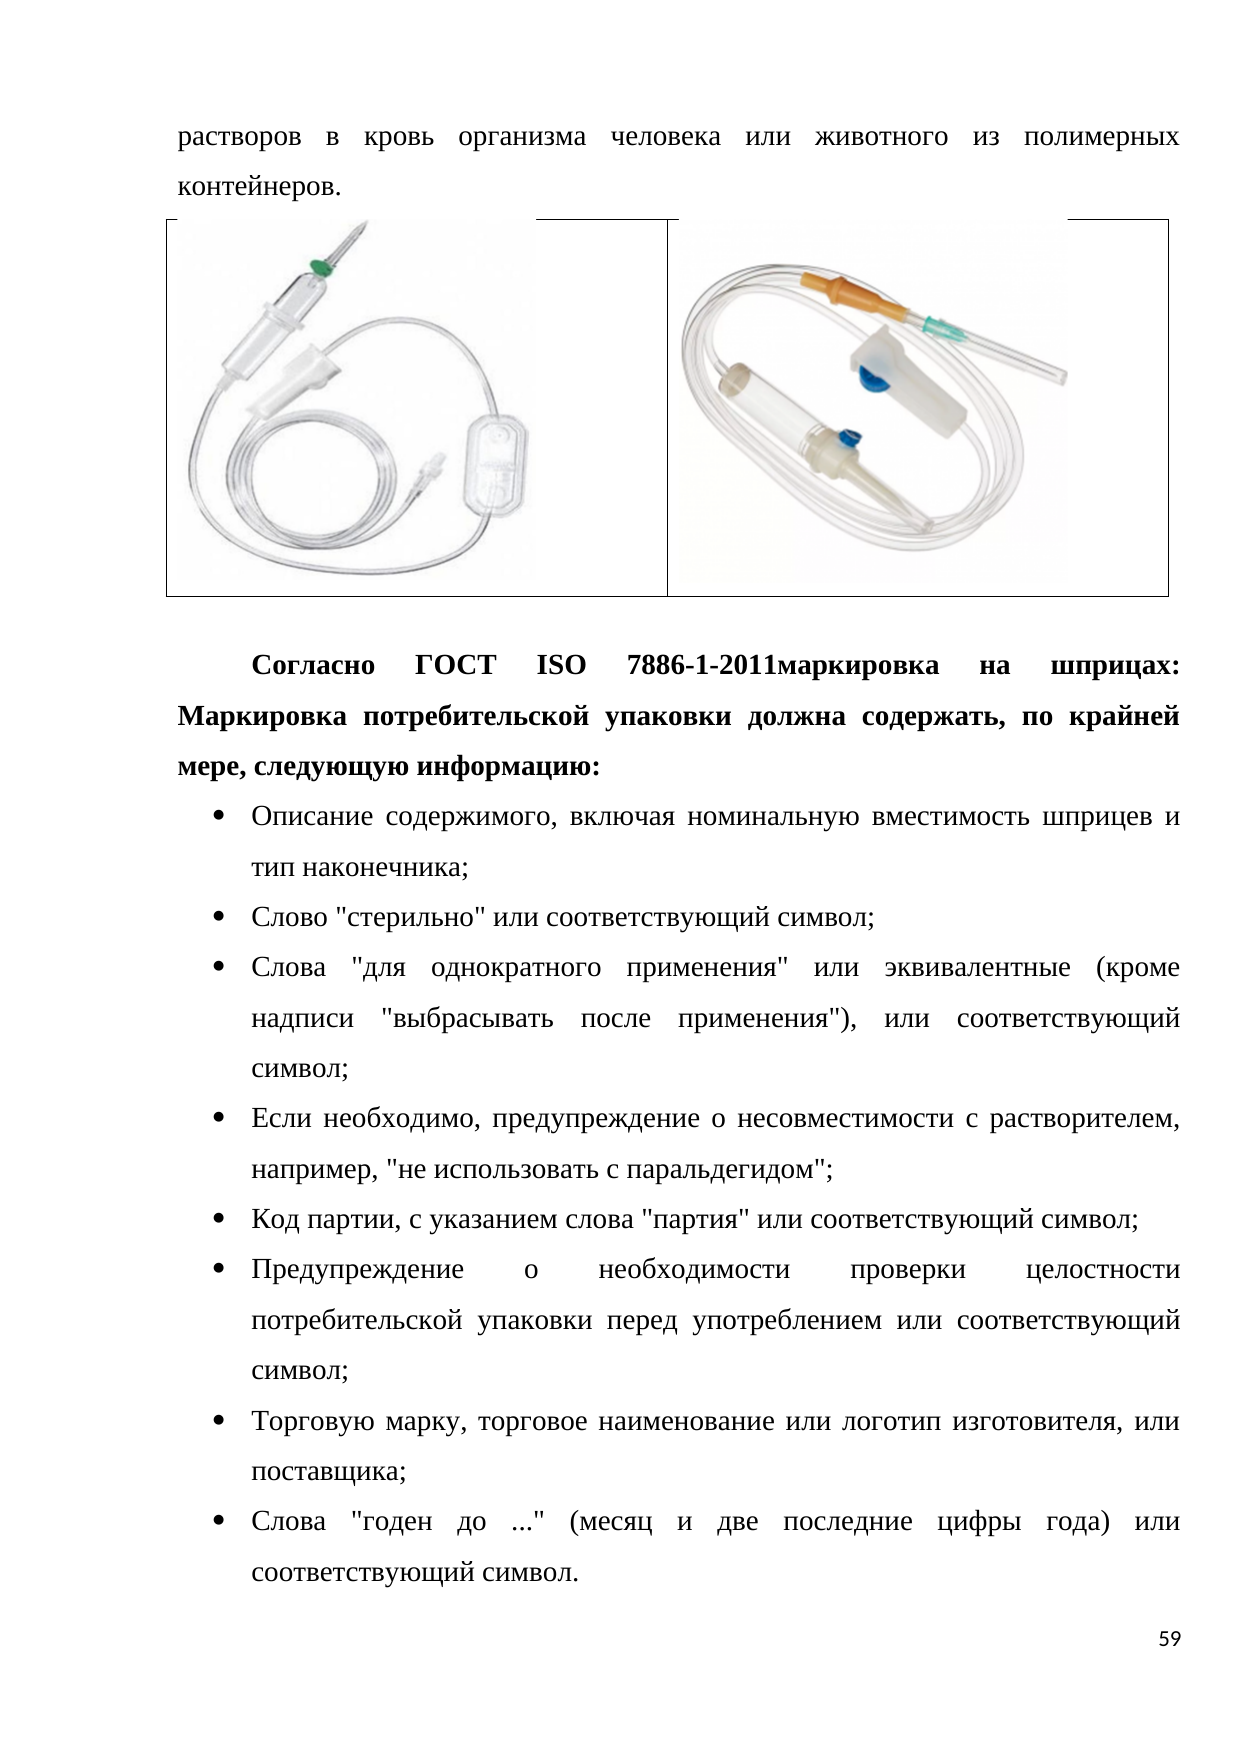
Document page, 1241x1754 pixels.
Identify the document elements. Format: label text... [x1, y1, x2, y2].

list Слово "стерильно" или соответствующий символ; [213, 899, 1181, 933]
table_header [167, 220, 667, 596]
list Предупреждение о необходимости проверки целостности потребительской упаковки перед употреблением или соответствующий символ; [213, 1252, 1181, 1386]
list Слова "для однократного применения" или эквивалентные (кроме надписи "выбрасывать после применения"), или соответствующий символ; [213, 949, 1181, 1084]
picture [678, 219, 1068, 583]
text Согласно ГОСТ ISO 7886-1-2011маркировка на шприцах: Маркировка потребительской упаковки должна содержать, по крайней мере, следующую информацию: [177, 647, 1181, 781]
picture [177, 219, 537, 580]
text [177, 118, 1181, 202]
list Код партии, с указанием слова "партия" или соответствующий символ; [213, 1201, 1181, 1235]
list Торговую марку, торговое наименование или логотип изготовителя, или поставщика; [213, 1403, 1181, 1487]
table_header [668, 220, 1168, 596]
list Если необходимо, предупреждение о несовместимости с растворителем, например, "не использовать с паральдегидом"; [213, 1100, 1181, 1184]
list Слова "годен до ..." (месяц и две последние цифры года) или соответствующий символ. [213, 1503, 1181, 1587]
list Описание содержимого, включая номинальную вместимость шприцев и тип наконечника; [213, 798, 1181, 882]
